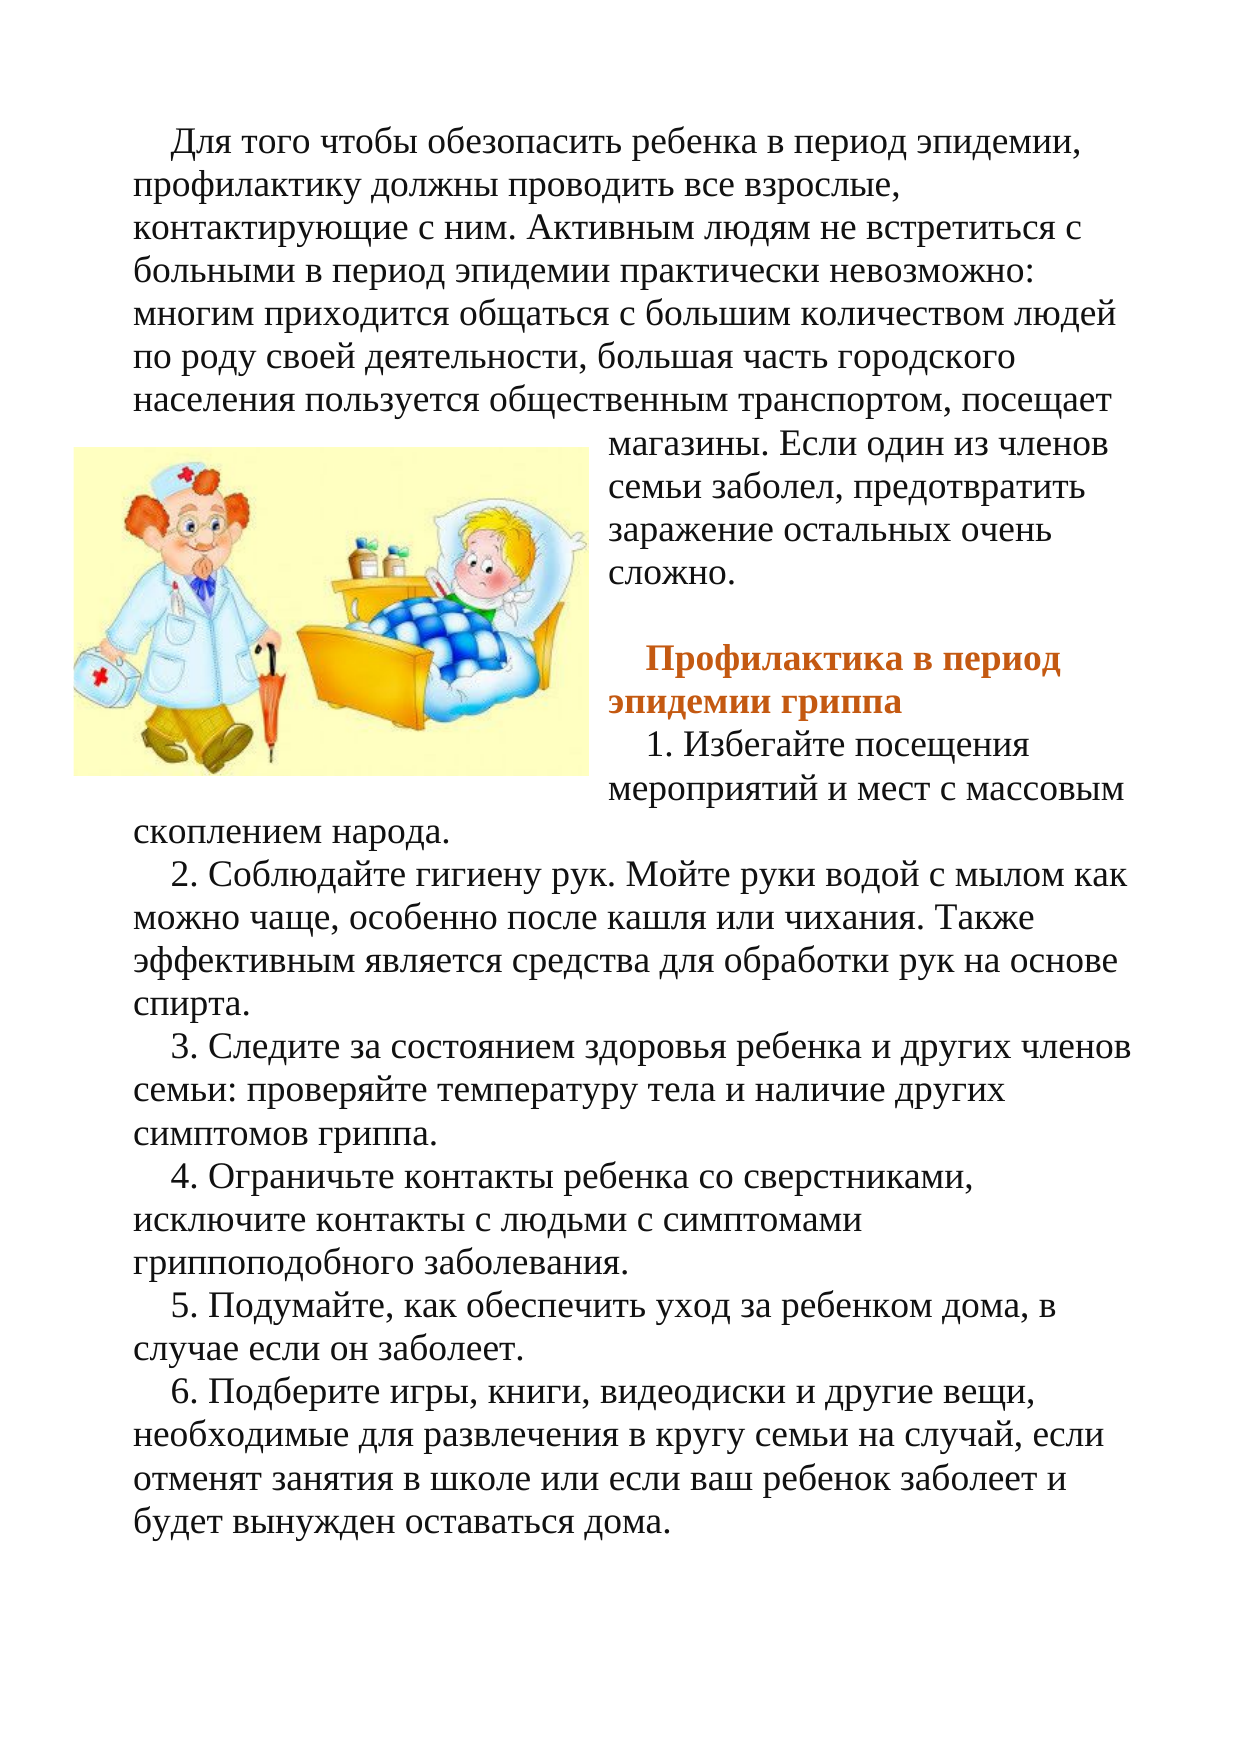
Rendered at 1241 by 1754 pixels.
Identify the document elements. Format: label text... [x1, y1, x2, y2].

text Профилактика в период эпидемии гриппа [589, 636, 1152, 722]
text 5. Подумайте, как обеспечить уход за ребенком дома, в случае если он заболеет. [133, 1282, 1152, 1369]
text 2. Соблюдайте гигиену рук. Мойте руки водой с мылом как можно чаще, особенно после кашля или чихания. Также эффективным является средства для обработки рук на основе спирта. [133, 851, 1152, 1024]
text 3. Следите за состоянием здоровья ребенка и других членов семьи: проверяйте температуру тела и наличие других симптомов гриппа. [133, 1024, 1152, 1153]
text 6. Подберите игры, книги, видеодиски и другие вещи, необходимые для развлечения в кругу семьи на случай, если отменят занятия в школе или если ваш ребенок заболеет и будет вынужден оставаться дома. [133, 1369, 1152, 1541]
text 4. Ограничьте контакты ребенка со сверстниками, исключите контакты с людьми с симптомами гриппоподобного заболевания. [133, 1153, 1152, 1282]
picture [73, 447, 589, 776]
text 1. Избегайте посещения мероприятий и мест с массовым скоплением народа. [133, 722, 1152, 851]
text Для того чтобы обезопасить ребенка в период эпидемии, профилактику должны проводить все взрослые, контактирующие с ним. Активным людям не встретиться с больными в период эпидемии практически невозможно: многим приходится общаться с большим количеством людей по роду своей деятельности, большая часть городского населения пользуется общественным транспортом, посещает магазины. Если один из членов семьи заболел, предотвратить заражение остальных очень сложно. [133, 118, 1152, 592]
